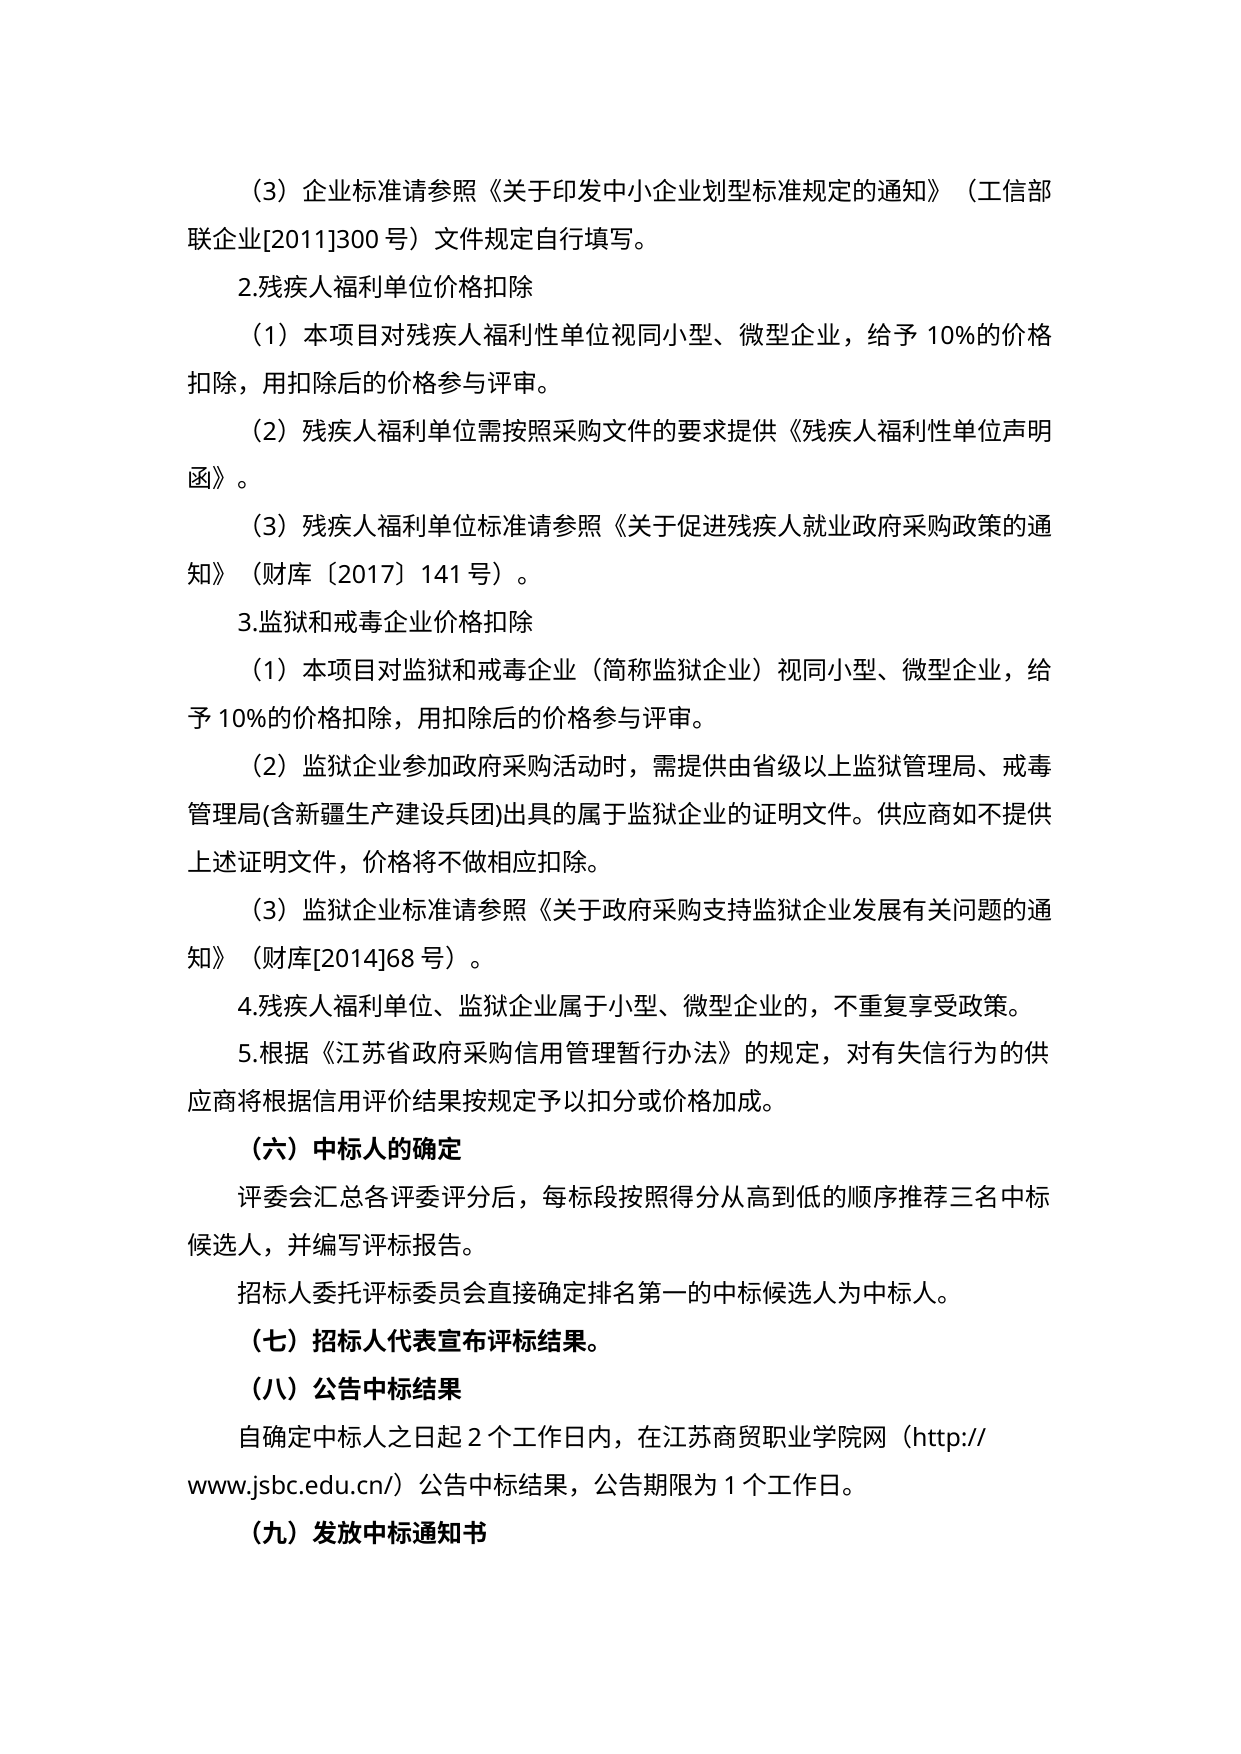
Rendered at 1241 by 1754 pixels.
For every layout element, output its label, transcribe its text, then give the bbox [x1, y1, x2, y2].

text 招标人委托评标委员会直接确定排名第一的中标候选人为中标人。 [187, 1264, 1053, 1312]
text 2.残疾人福利单位价格扣除 [187, 258, 1053, 306]
text （2）监狱企业参加政府采购活动时，需提供由省级以上监狱管理局、戒毒管理局(含新疆生产建设兵团)出具的属于监狱企业的证明文件。供应商如不提供上述证明文件，价格将不做相应扣除。 [187, 737, 1053, 881]
text （1）本项目对监狱和戒毒企业（简称监狱企业）视同小型、微型企业，给予10%的价格扣除，用扣除后的价格参与评审。 [187, 641, 1053, 737]
text （2）残疾人福利单位需按照采购文件的要求提供《残疾人福利性单位声明函》。 [187, 402, 1053, 497]
text （九）发放中标通知书 [187, 1504, 1053, 1552]
text 自确定中标人之日起2个工作日内，在江苏商贸职业学院网（http://www.jsbc.edu.cn/）公告中标结果，公告期限为1个工作日。 [187, 1408, 1053, 1504]
text 4.残疾人福利单位、监狱企业属于小型、微型企业的，不重复享受政策。 [187, 977, 1053, 1024]
text 3.监狱和戒毒企业价格扣除 [187, 593, 1053, 641]
text （八）公告中标结果 [187, 1360, 1053, 1408]
text （3）企业标准请参照《关于印发中小企业划型标准规定的通知》（工信部联企业[2011]300号）文件规定自行填写。 [187, 162, 1053, 258]
text （六）中标人的确定 [187, 1120, 1053, 1168]
text 5.根据《江苏省政府采购信用管理暂行办法》的规定，对有失信行为的供应商将根据信用评价结果按规定予以扣分或价格加成。 [187, 1024, 1053, 1120]
text （3）残疾人福利单位标准请参照《关于促进残疾人就业政府采购政策的通知》（财库〔2017〕141号）。 [187, 497, 1053, 593]
text （3）监狱企业标准请参照《关于政府采购支持监狱企业发展有关问题的通知》（财库[2014]68号）。 [187, 881, 1053, 977]
text （1）本项目对残疾人福利性单位视同小型、微型企业，给予10%的价格扣除，用扣除后的价格参与评审。 [187, 306, 1053, 402]
text （七）招标人代表宣布评标结果。 [187, 1312, 1053, 1360]
text 评委会汇总各评委评分后，每标段按照得分从高到低的顺序推荐三名中标候选人，并编写评标报告。 [187, 1168, 1053, 1264]
